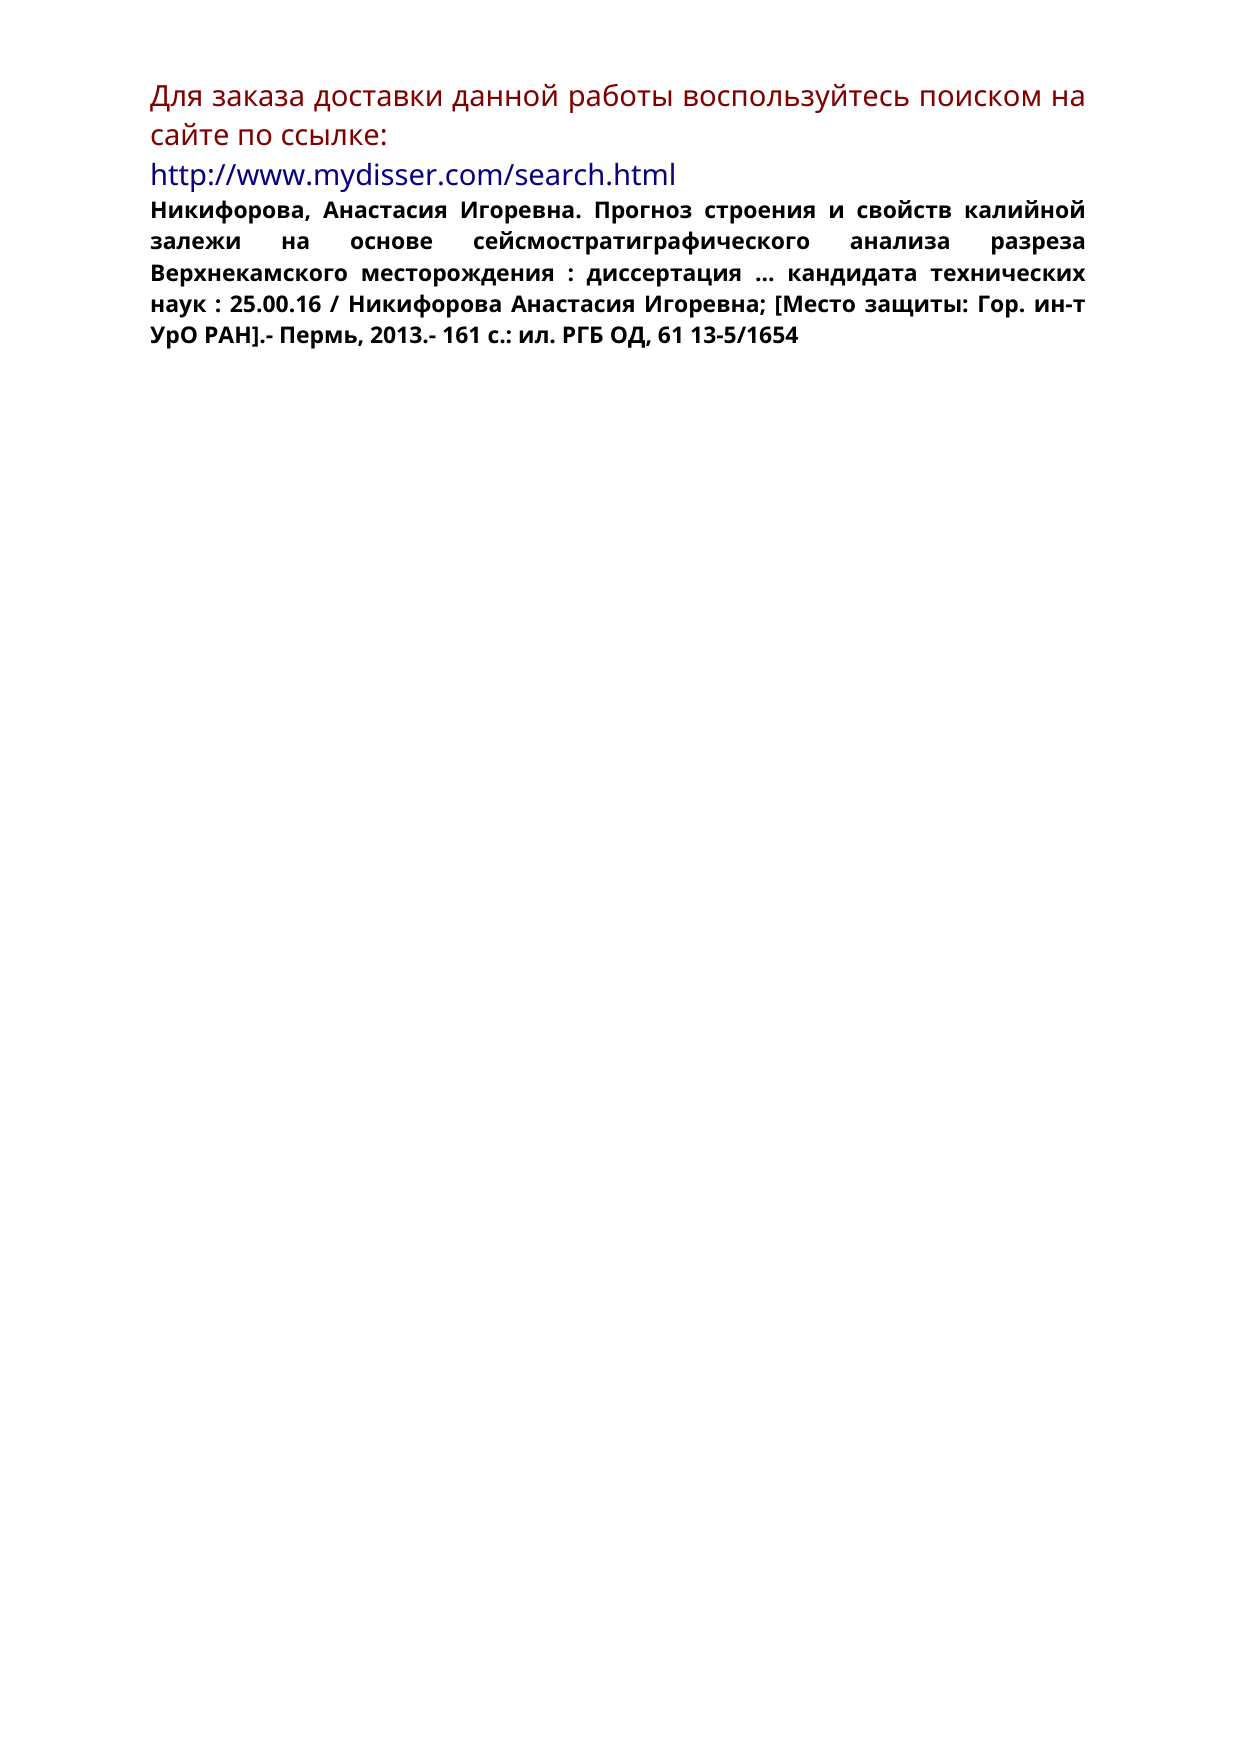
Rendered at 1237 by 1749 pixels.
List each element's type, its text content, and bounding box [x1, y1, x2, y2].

text Никифорова, Анастасия Игоревна. Прогноз строения и свойств калийной залежи на основе сейсмостратиграфического анализа разреза Верхнекамского месторождения : диссертация ... кандидата технических наук : 25.00.16 / Никифорова Анастасия Игоревна; [Место защиты: Гор. ин-т УрО РАН].- Пермь, 2013.- 161 с.: ил. РГБ ОД, 61 13-5/1654 [150, 194, 1086, 350]
